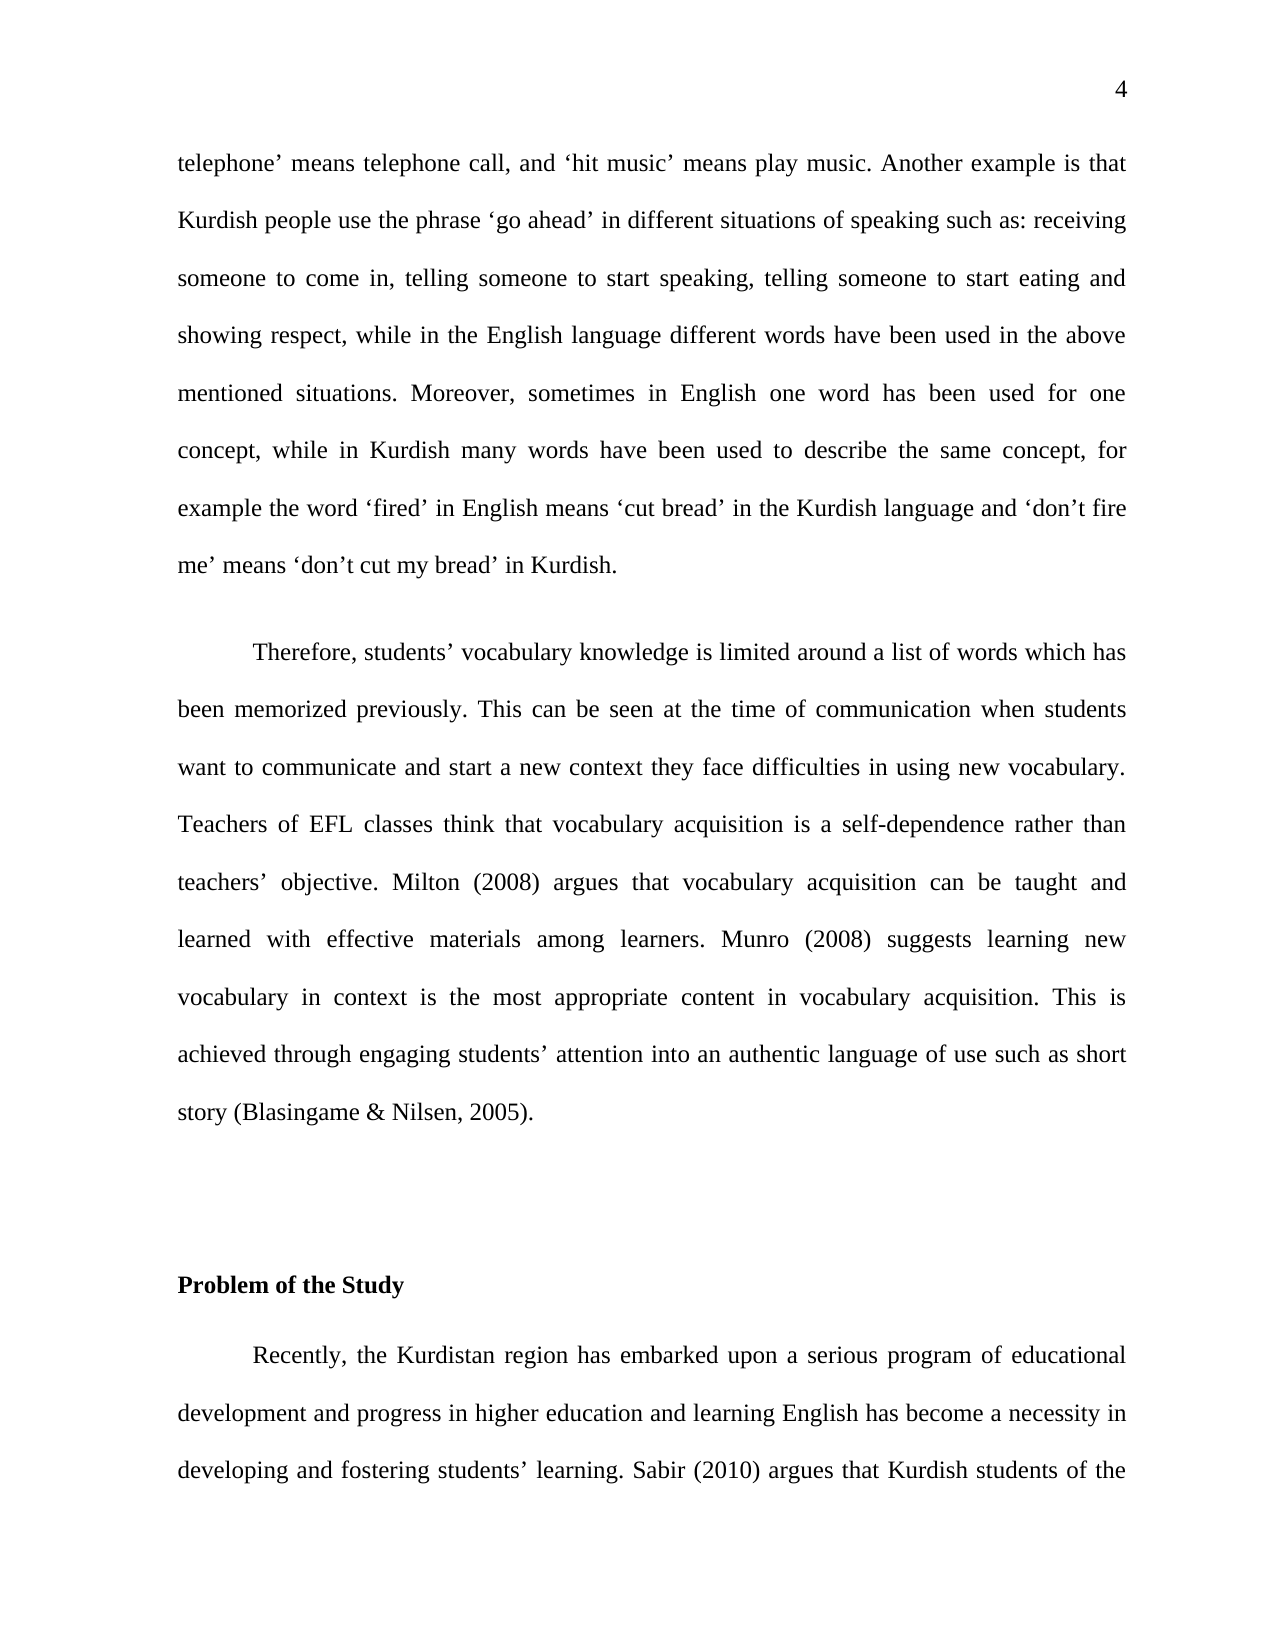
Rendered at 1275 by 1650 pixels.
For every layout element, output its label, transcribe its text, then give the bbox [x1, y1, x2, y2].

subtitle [177, 148, 1127, 579]
subtitle Therefore, students’ vocabulary knowledge is limited around a list of words which has been memorized previously. This can be seen at the time of communication when students want to communicate and start a new context they face difficulties in using new vocabulary. Teachers of EFL classes think that vocabulary acquisition is a self-dependence rather than teachers’ objective. Milton (2008) argues that vocabulary acquisition can be taught and learned with effective materials among learners. Munro (2008) suggests learning new vocabulary in context is the most appropriate content in vocabulary acquisition. This is achieved through engaging students’ attention into an authentic language of use such as short story (Blasingame & Nilsen, 2005). [177, 637, 1127, 1126]
subtitle Problem of the Study [177, 1270, 1127, 1299]
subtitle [177, 1340, 1127, 1484]
